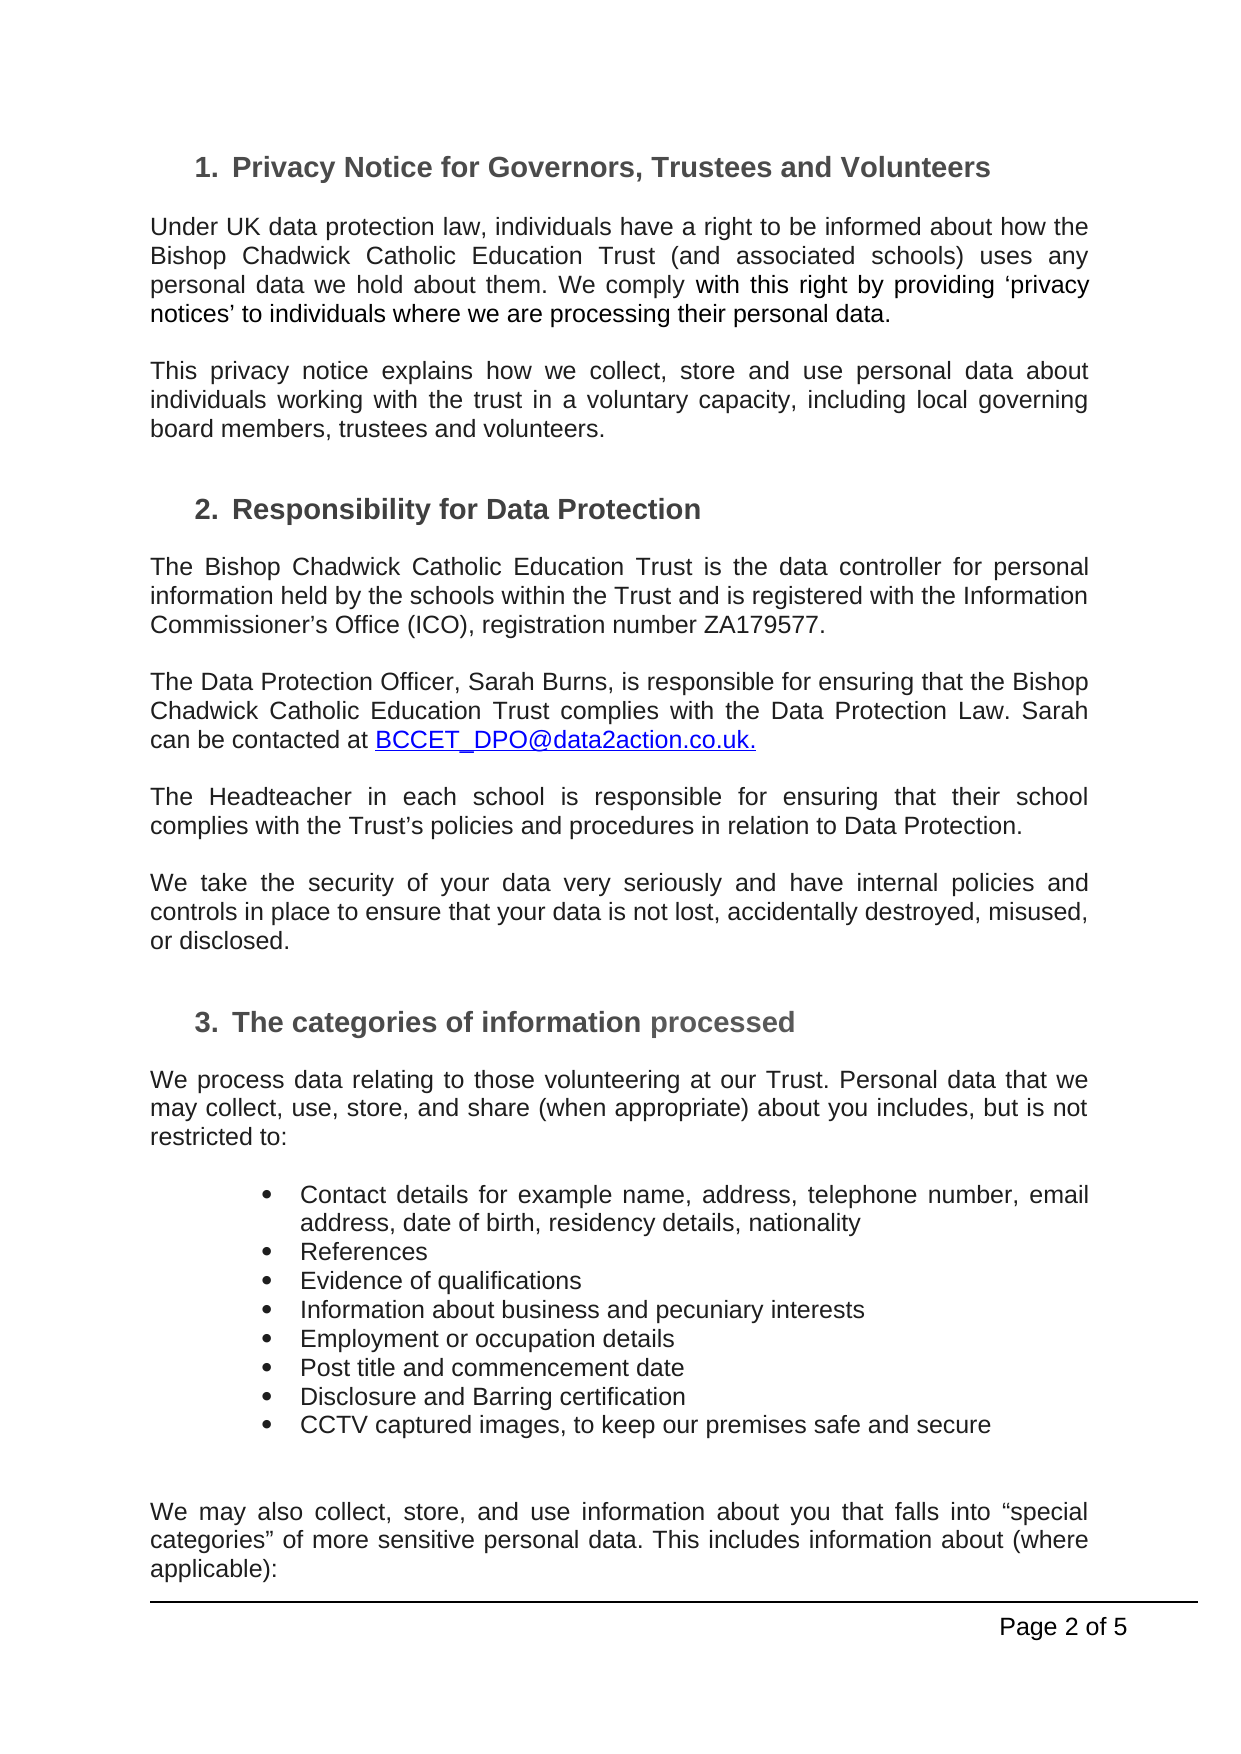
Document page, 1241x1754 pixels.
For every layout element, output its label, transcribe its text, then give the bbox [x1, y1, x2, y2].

text We may also collect, store, and use information about you that falls into “special categories” of more sensitive personal data. This includes information about (where applicable): [150, 1497, 1090, 1583]
text Under UK data protection law, individuals have a right to be informed about how the Bishop Chadwick Catholic Education Trust (and associated schools) uses any personal data we hold about them. We comply with this right by providing ‘privacy notices’ to individuals where we are processing their personal data. [150, 212, 1090, 327]
text This privacy notice explains how we collect, store and use personal data about individuals working with the trust in a voluntary capacity, including local governing board members, trustees and volunteers. [150, 356, 1090, 442]
list References [262, 1237, 1090, 1266]
subtitle Privacy Notice for Governors, Trustees and Volunteers [194, 150, 1090, 183]
text We process data relating to those volunteering at our Trust. Personal data that we may collect, use, store, and share (when appropriate) about you includes, but is not restricted to: [150, 1064, 1090, 1151]
list Post title and commencement date [262, 1353, 1090, 1381]
text The Data Protection Officer, Sarah Burns, is responsible for ensuring that the Bishop Chadwick Catholic Education Trust complies with the Data Protection Law. Sarah can be contacted at BCCET_DPO@data2action.co.uk. [150, 667, 1090, 753]
list CCTV captured images, to keep our premises safe and secure [262, 1410, 1090, 1439]
list Information about business and pecuniary interests [262, 1295, 1090, 1324]
list Contact details for example name, address, telephone number, email address, date of birth, residency details, nationality [262, 1179, 1090, 1237]
subtitle Responsibility for Data Protection [194, 492, 1090, 526]
text We take the security of your data very seriously and have internal policies and controls in place to ensure that your data is not lost, accidentally destroyed, misused, or disclosed. [150, 868, 1090, 955]
list Disclosure and Barring certification [262, 1381, 1090, 1410]
text The Bishop Chadwick Catholic Education Trust is the data controller for personal information held by the schools within the Trust and is registered with the Information Commissioner’s Office (ICO), registration number ZA179577. [150, 552, 1090, 638]
list Evidence of qualifications [262, 1266, 1090, 1295]
text The Headteacher in each school is responsible for ensuring that their school complies with the Trust’s policies and procedures in relation to Data Protection. [150, 782, 1090, 840]
subtitle The categories of information processed [194, 1005, 1090, 1038]
list Employment or occupation details [262, 1324, 1090, 1353]
